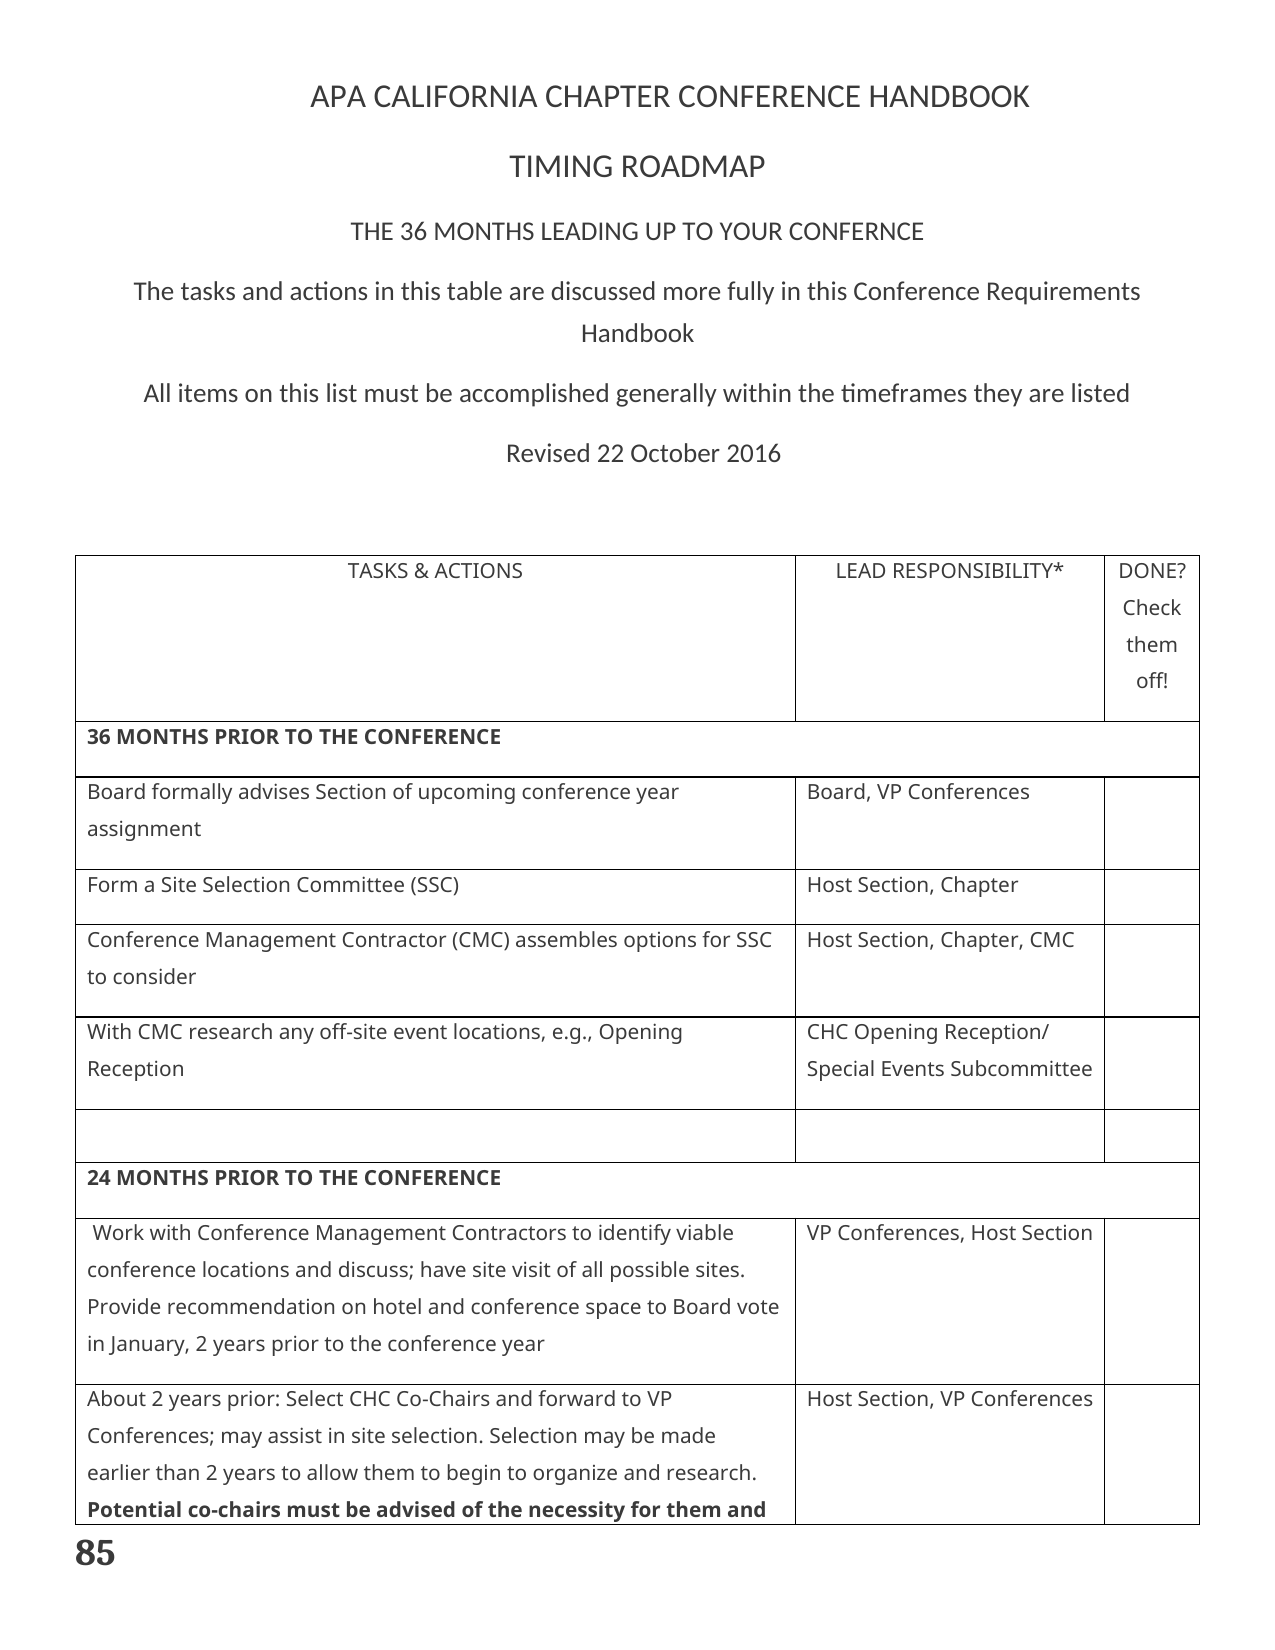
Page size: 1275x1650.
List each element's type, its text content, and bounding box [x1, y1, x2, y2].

text APA CALIFORNIA CHAPTER CONFERENCE HANDBOOK [141, 75, 1200, 116]
table_cell [1105, 1018, 1199, 1109]
text The tasks and actions in this table are discussed more fully in this Conference Requirements Handbook [75, 274, 1200, 350]
table_header DONE? Check them off! [1105, 556, 1199, 721]
table_header TASKS & ACTIONS [76, 556, 795, 721]
table_cell 24 MONTHS PRIOR TO THE CONFERENCE [76, 1163, 1199, 1217]
table_cell [1105, 778, 1199, 869]
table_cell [796, 1385, 1104, 1523]
table_cell Form a Site Selection Committee (SSC) [76, 870, 795, 924]
table_cell [1105, 925, 1199, 1016]
table_cell Host Section, Chapter [796, 870, 1104, 924]
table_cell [76, 1385, 795, 1523]
table_cell CHC Opening Reception/ Special Events Subcommittee [796, 1018, 1104, 1109]
text THE 36 MONTHS LEADING UP TO YOUR CONFERNCE [75, 214, 1200, 247]
table_cell With CMC research any off-site event locations, e.g., Opening Reception [76, 1018, 795, 1109]
table_cell Conference Management Contractor (CMC) assembles options for SSC to consider [76, 925, 795, 1016]
table_cell 36 MONTHS PRIOR TO THE CONFERENCE [76, 722, 1199, 776]
table_cell Board formally advises Section of upcoming conference year assignment [76, 778, 795, 869]
text Revised 22 October 2016 [75, 436, 1200, 469]
table_header LEAD RESPONSIBILITY* [796, 556, 1104, 721]
table_cell Work with Conference Management Contractors to identify viable conference locations and discuss; have site visit of all possible sites. Provide recommendation on hotel and conference space to Board vote in January, 2 years prior to the conference year [76, 1219, 795, 1383]
table_cell [1105, 1110, 1199, 1162]
table_cell [1105, 1385, 1199, 1523]
text All items on this list must be accomplished generally within the timeframes they are listed [75, 376, 1200, 409]
table_cell [796, 1110, 1104, 1162]
text TIMING ROADMAP [75, 144, 1200, 185]
table_cell [1105, 1219, 1199, 1383]
table_cell [1105, 870, 1199, 924]
table_cell Host Section, Chapter, CMC [796, 925, 1104, 1016]
table_cell [76, 1110, 795, 1162]
table_cell Board, VP Conferences [796, 778, 1104, 869]
table_cell VP Conferences, Host Section [796, 1219, 1104, 1383]
